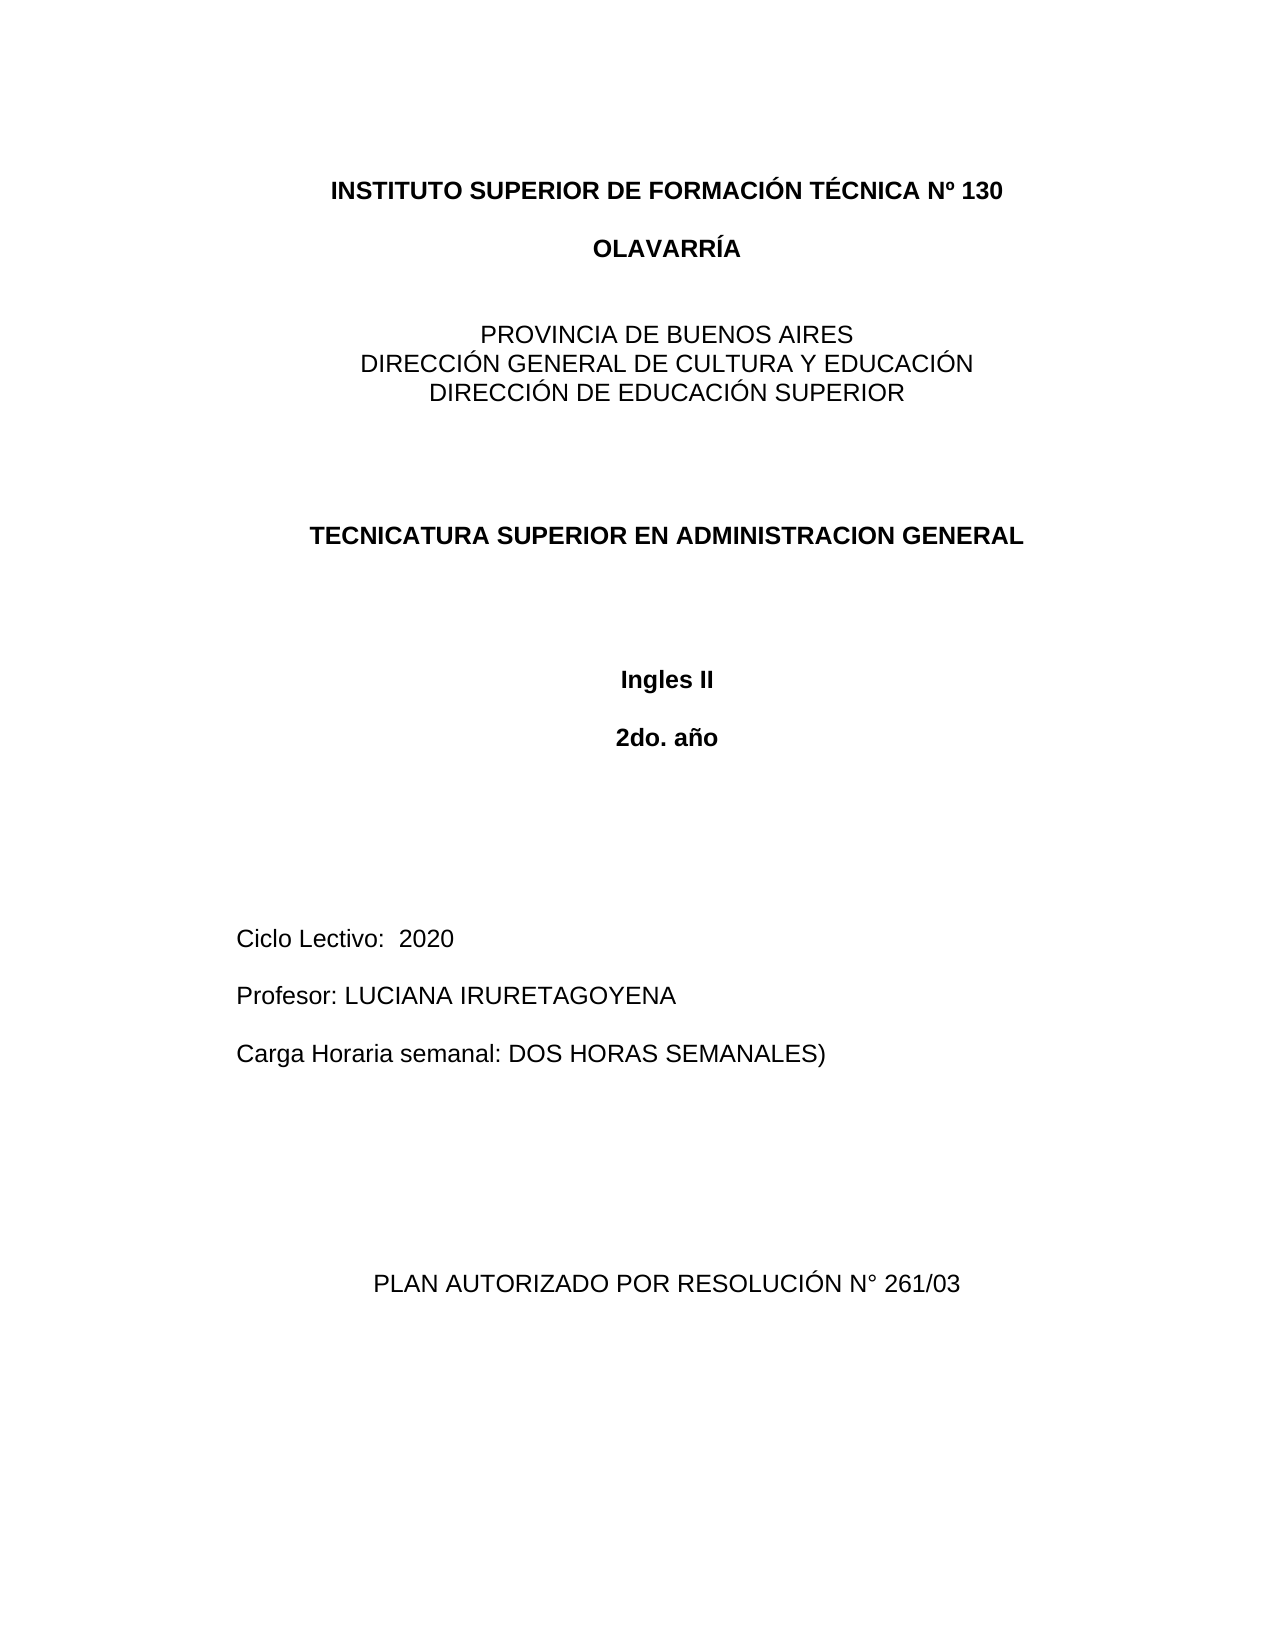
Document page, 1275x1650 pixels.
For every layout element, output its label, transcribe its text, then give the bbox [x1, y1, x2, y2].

text 2do. año [177, 723, 1098, 751]
text OLAVARRÍA [177, 234, 1098, 263]
text Ingles II [177, 665, 1098, 694]
text Ciclo Lectivo: 2020 [177, 924, 1098, 953]
text Carga Horaria semanal: DOS HORAS SEMANALES) [177, 1039, 1098, 1068]
text TECNICATURA SUPERIOR EN ADMINISTRACION GENERAL [177, 521, 1098, 550]
text PLAN AUTORIZADO POR RESOLUCIÓN N° 261/03 [177, 1269, 1098, 1298]
text DIRECCIÓN DE EDUCACIÓN SUPERIOR [177, 378, 1098, 406]
text PROVINCIA DE BUENOS AIRES [177, 320, 1098, 349]
text Profesor: LUCIANA IRURETAGOYENA [177, 981, 1098, 1010]
text DIRECCIÓN GENERAL DE CULTURA Y EDUCACIÓN [177, 349, 1098, 378]
text INSTITUTO SUPERIOR DE FORMACIÓN TÉCNICA Nº 130 [177, 176, 1098, 205]
